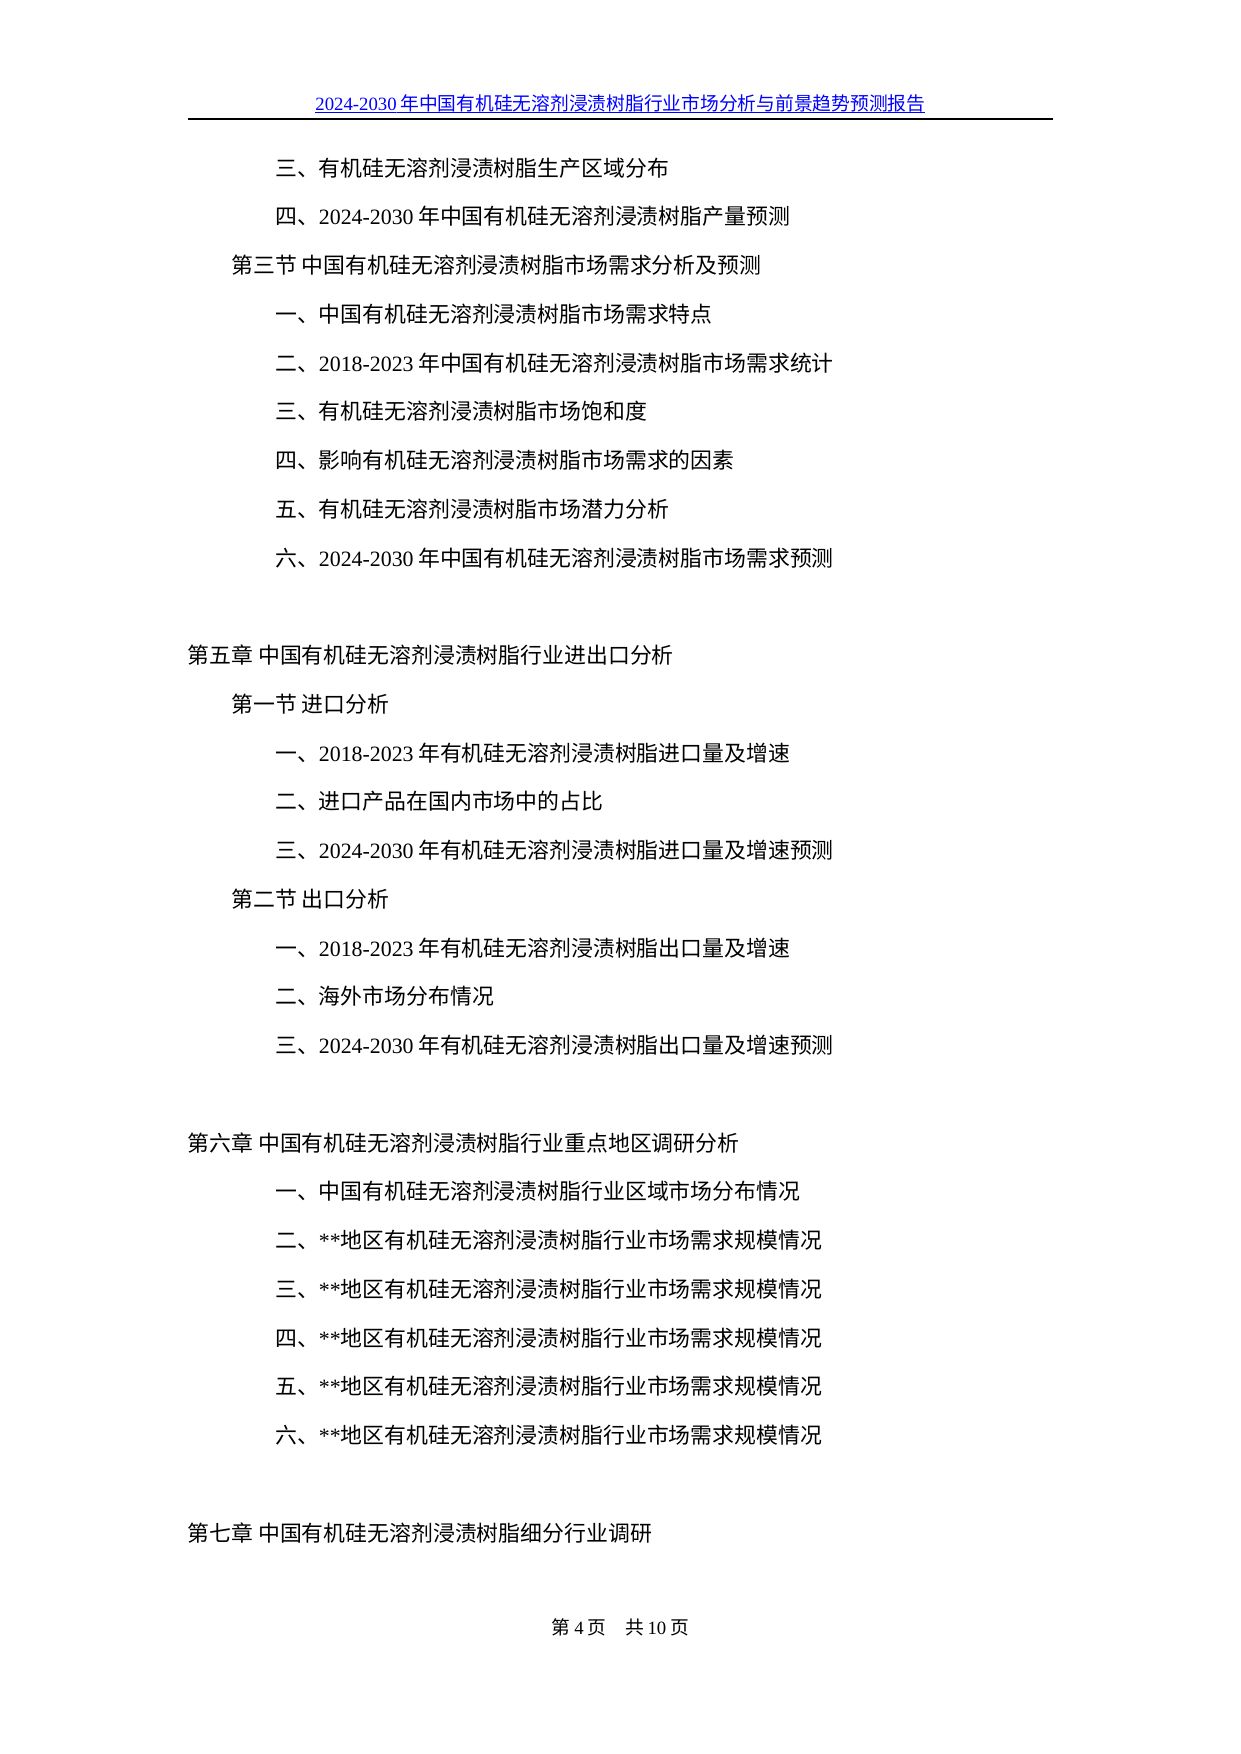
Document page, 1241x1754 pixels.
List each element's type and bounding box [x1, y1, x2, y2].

text [187, 150, 1053, 1548]
